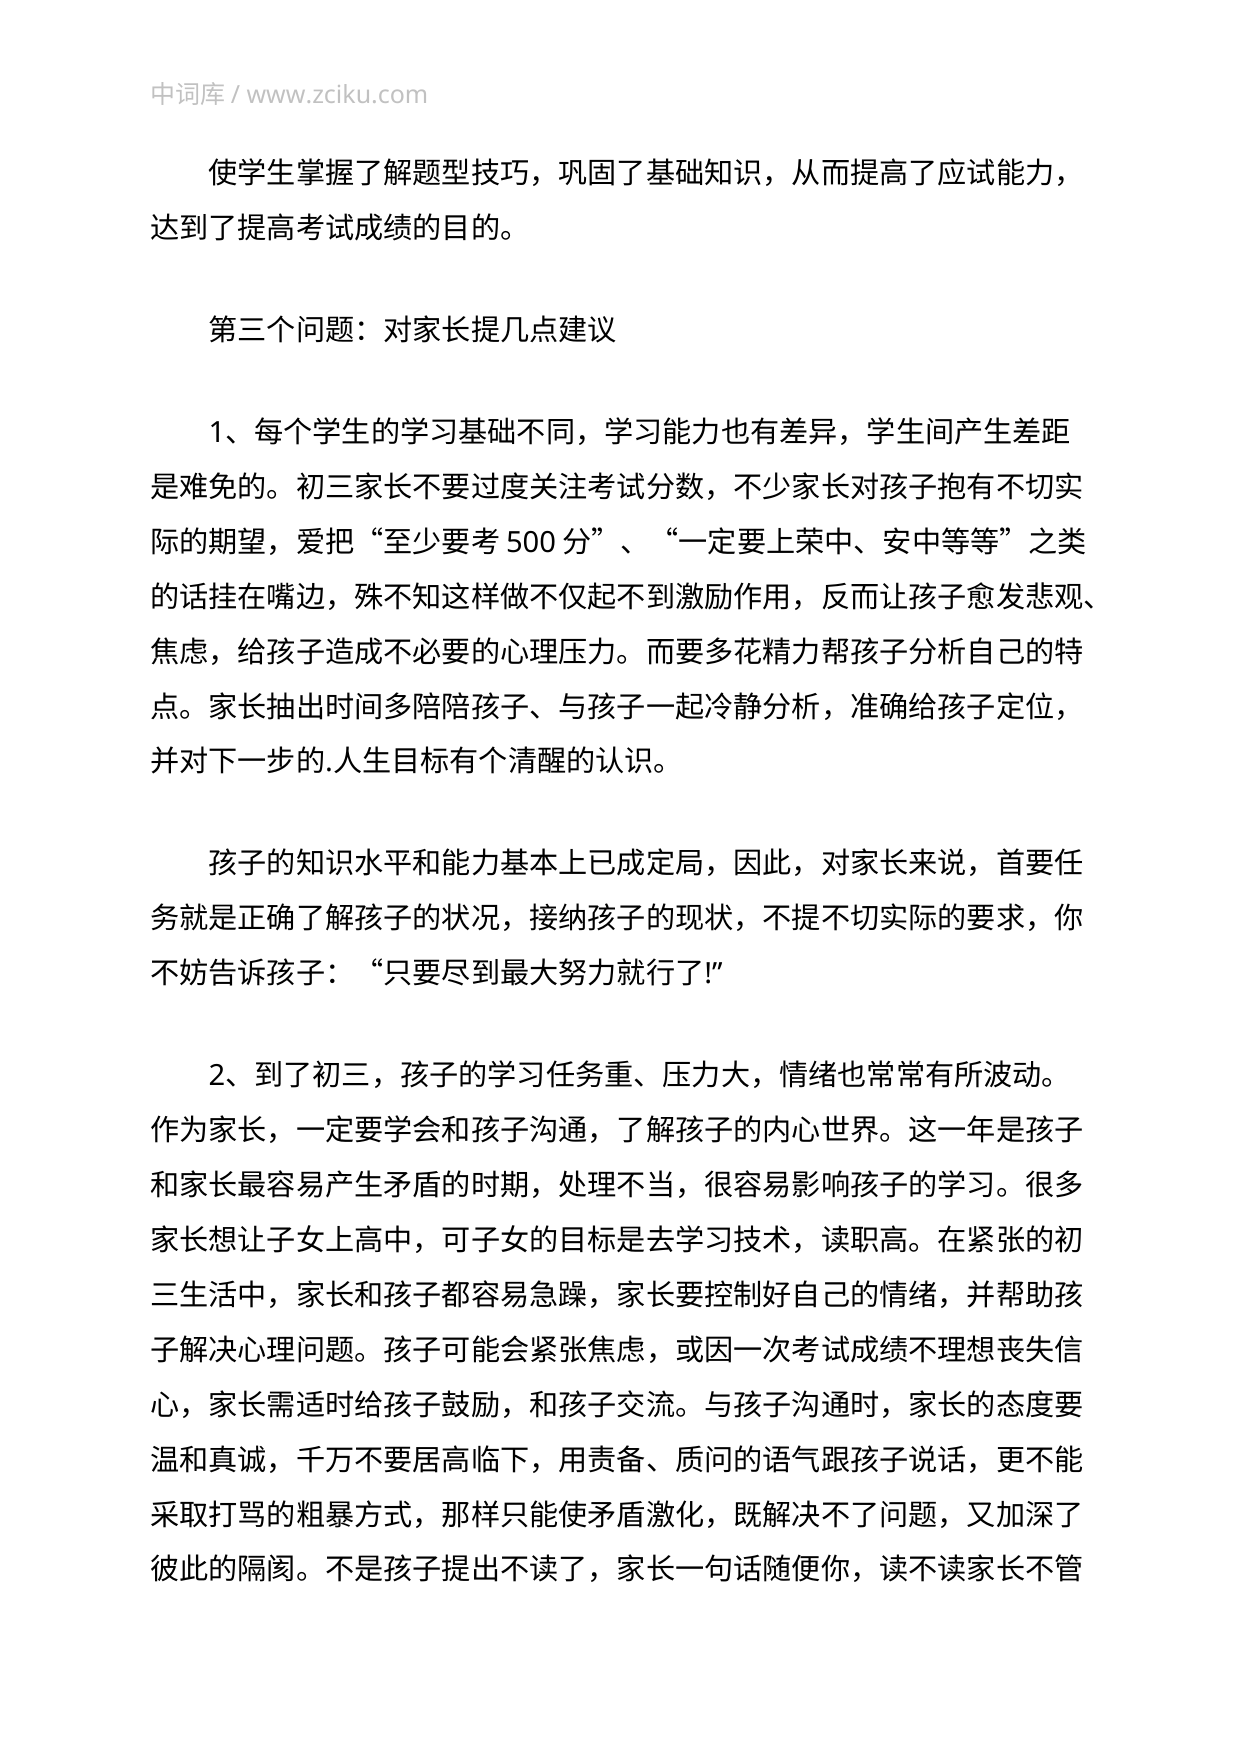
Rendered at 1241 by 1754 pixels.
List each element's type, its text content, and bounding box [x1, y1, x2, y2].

text 孩子的知识水平和能力基本上已成定局，因此，对家长来说，首要任务就是正确了解孩子的状况，接纳孩子的现状，不提不切实际的要求，你不妨告诉孩子：“只要尽到最大努力就行了!” [150, 840, 1090, 992]
text 使学生掌握了解题型技巧，巩固了基础知识，从而提高了应试能力，达到了提高考试成绩的目的。 [150, 150, 1090, 247]
text 1、每个学生的学习基础不同，学习能力也有差异，学生间产生差距是难免的。初三家长不要过度关注考试分数，不少家长对孩子抱有不切实际的期望，爱把“至少要考500分”、“一定要上荣中、安中等等”之类的话挂在嘴边，殊不知这样做不仅起不到激励作用，反而让孩子愈发悲观、焦虑，给孩子造成不必要的心理压力。而要多花精力帮孩子分析自己的特点。家长抽出时间多陪陪孩子、与孩子一起冷静分析，准确给孩子定位，并对下一步的.人生目标有个清醒的认识。 [150, 408, 1090, 780]
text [150, 1052, 1090, 1588]
text 第三个问题：对家长提几点建议 [150, 307, 1090, 349]
